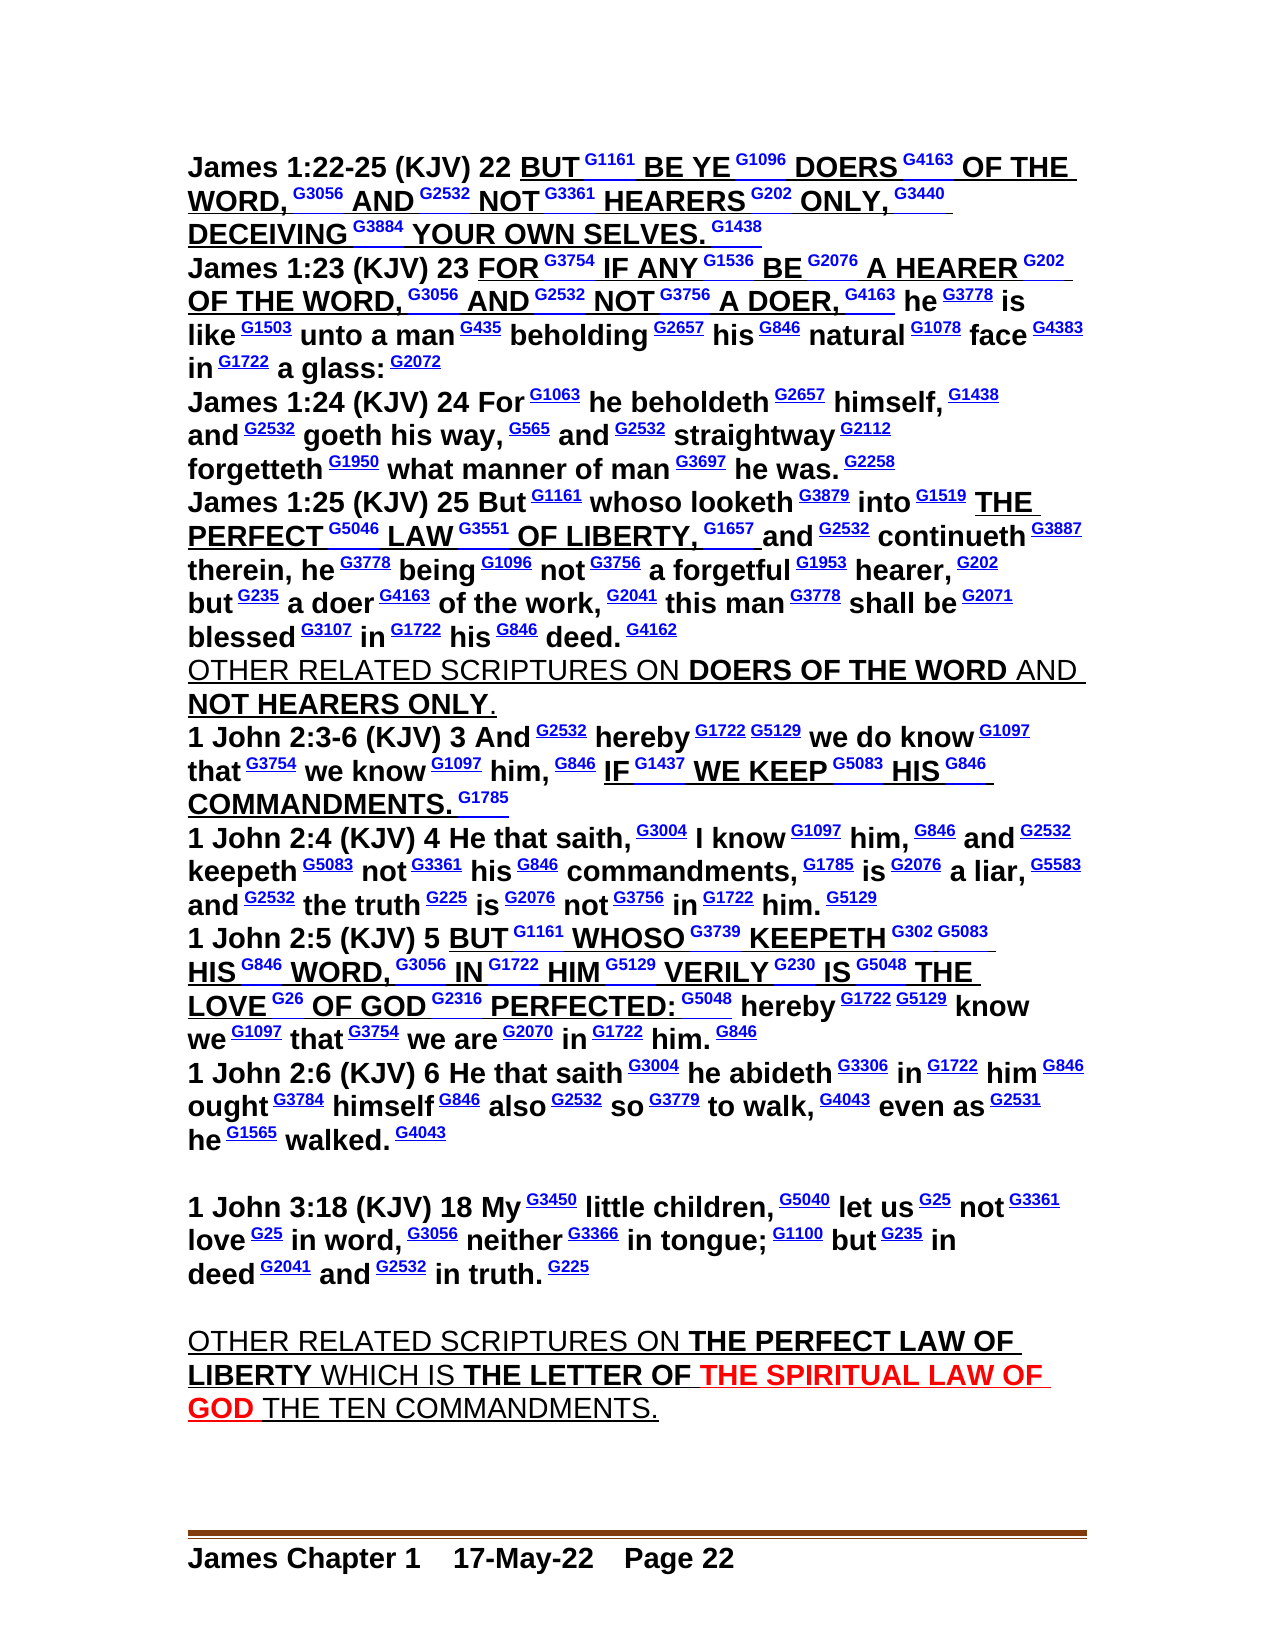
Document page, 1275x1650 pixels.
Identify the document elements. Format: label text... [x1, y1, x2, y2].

text 1 John 3:18 (KJV) 18 My G3450 little children, G5040 let us G25 not G3361 love G25 in word, G3056 neither G3366 in tongue; G1100 but G235 in deed G2041 and G2532 in truth. G225 [187, 1190, 1087, 1290]
text 1 John 2:3-6 (KJV) 3 And G2532 hereby G1722 G5129 we do know G1097 that G3754 we know G1097 him, G846 IF G1437 WE KEEP G5083 HIS G846 COMMANDMENTS. G1785 [187, 720, 1087, 821]
text 1 John 2:5 (KJV) 5 BUT G1161 WHOSO G3739 KEEPETH G302 G5083 HIS G846 WORD, G3056 IN G1722 HIM G5129 VERILY G230 IS G5048 THE LOVE G26 OF GOD G2316 PERFECTED: G5048 hereby G1722 G5129 know we G1097 that G3754 we are G2070 in G1722 him. G846 [187, 921, 1087, 1056]
text James 1:24 (KJV) 24 For G1063 he beholdeth G2657 himself, G1438 and G2532 goeth his way, G565 and G2532 straightway G2112 forgetteth G1950 what manner of man G3697 he was. G2258 [187, 385, 1087, 485]
text OTHER RELATED SCRIPTURES ON THE PERFECT LAW OF LIBERTY WHICH IS THE LETTER OF THE SPIRITUAL LAW OF GOD THE TEN COMMANDMENTS. [187, 1324, 1087, 1424]
text James 1:23 (KJV) 23 FOR G3754 IF ANY G1536 BE G2076 A HEARER G202 OF THE WORD, G3056 AND G2532 NOT G3756 A DOER, G4163 he G3778 is like G1503 unto a man G435 beholding G2657 his G846 natural G1078 face G4383 in G1722 a glass: G2072 [187, 251, 1087, 385]
text 1 John 2:4 (KJV) 4 He that saith, G3004 I know G1097 him, G846 and G2532 keepeth G5083 not G3361 his G846 commandments, G1785 is G2076 a liar, G5583 and G2532 the truth G225 is G2076 not G3756 in G1722 him. G5129 [187, 821, 1087, 921]
text James 1:22-25 (KJV) 22 BUT G1161 BE YE G1096 DOERS G4163 OF THE WORD, G3056 AND G2532 NOT G3361 HEARERS G202 ONLY, G3440 DECEIVING G3884 YOUR OWN SELVES. G1438 [187, 150, 1087, 251]
text 1 John 2:6 (KJV) 6 He that saith G3004 he abideth G3306 in G1722 him G846 ought G3784 himself G846 also G2532 so G3779 to walk, G4043 even as G2531 he G1565 walked. G4043 [187, 1056, 1087, 1156]
text James 1:25 (KJV) 25 But G1161 whoso looketh G3879 into G1519 THE PERFECT G5046 LAW G3551 OF LIBERTY, G1657 and G2532 continueth G3887 therein, he G3778 being G1096 not G3756 a forgetful G1953 hearer, G202 but G235 a doer G4163 of the work, G2041 this man G3778 shall be G2071 blessed G3107 in G1722 his G846 deed. G4162 [187, 485, 1087, 653]
text OTHER RELATED SCRIPTURES ON DOERS OF THE WORD AND NOT HEARERS ONLY. [187, 653, 1087, 720]
